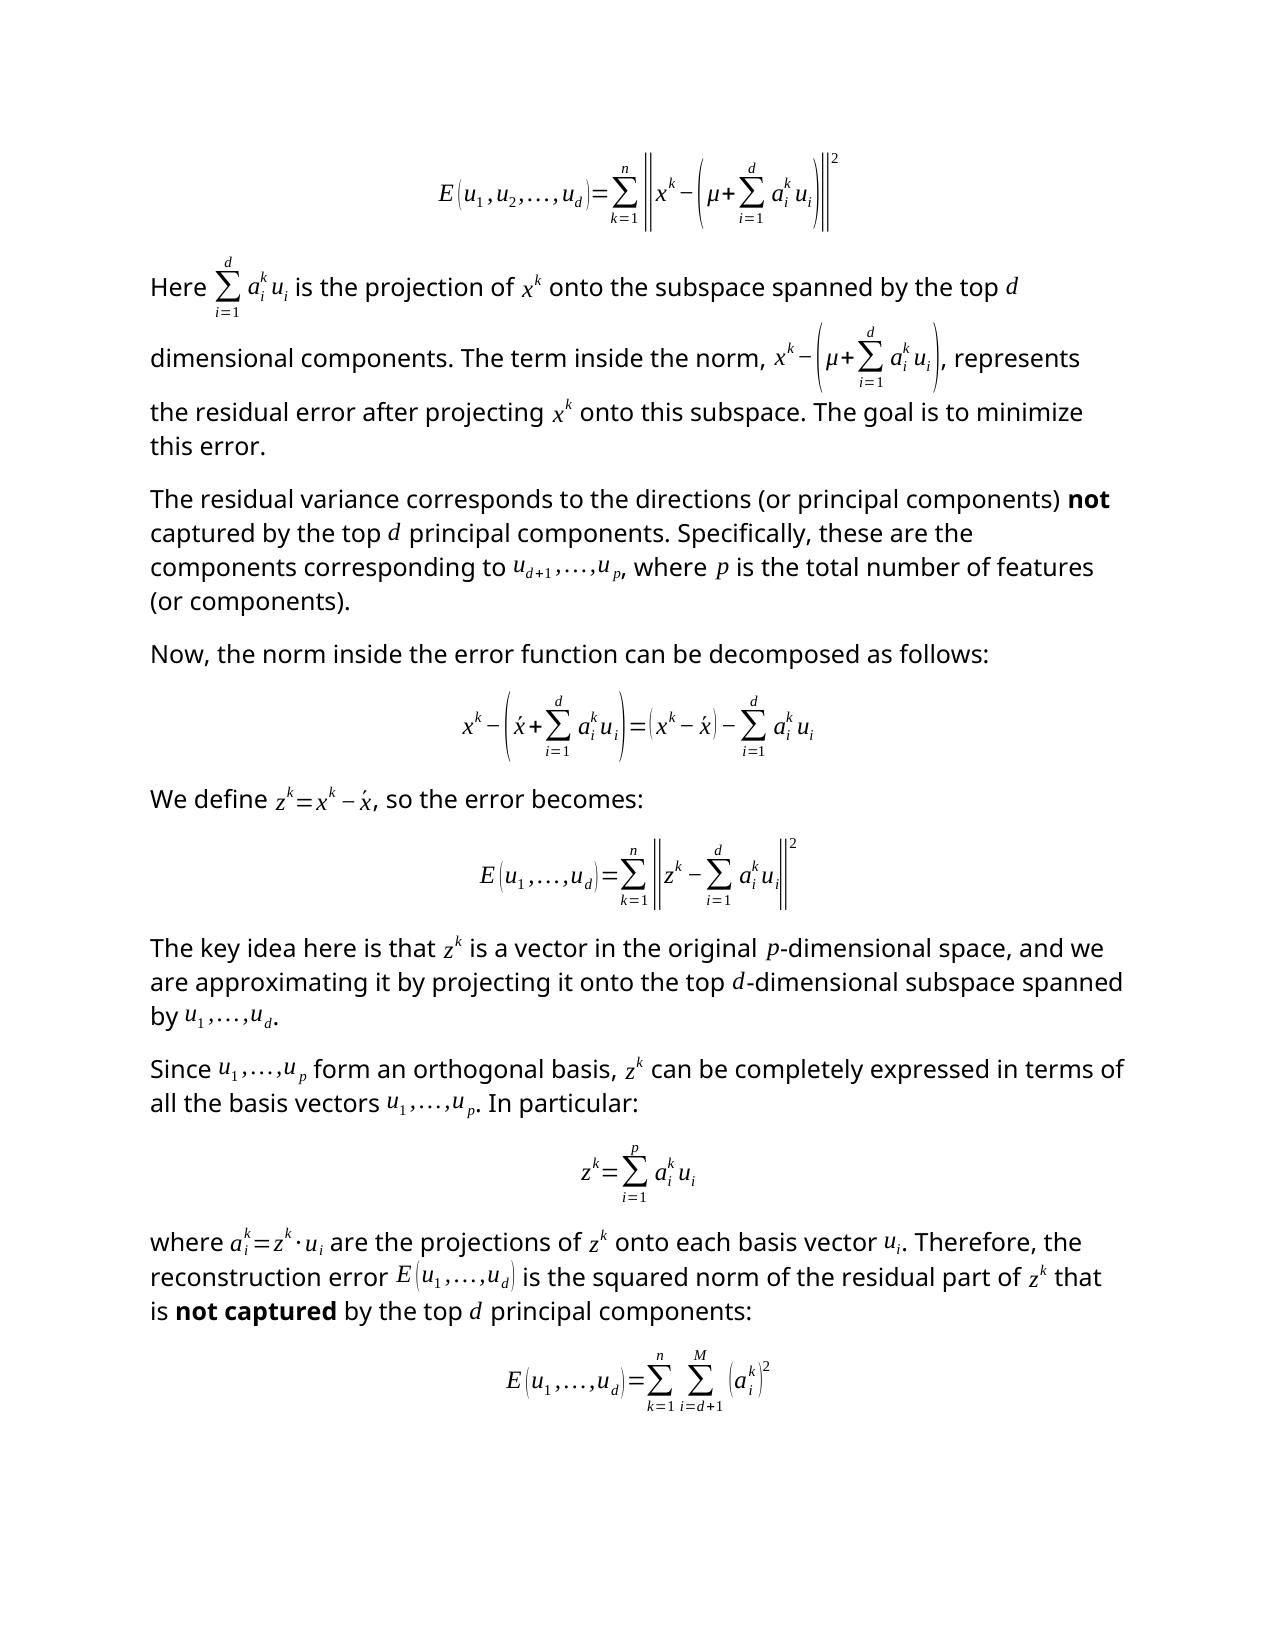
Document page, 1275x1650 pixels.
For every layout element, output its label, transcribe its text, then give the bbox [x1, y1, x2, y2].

text Since form an orthogonal basis, can be completely expressed in terms of all the basis vectors . In particular: [150, 1052, 1125, 1120]
text where are the projections of onto each basis vector . Therefore, the reconstruction error is the squared norm of the residual part of that is not captured by the top principal components: [150, 1224, 1125, 1328]
text The residual variance corresponds to the directions (or principal components) not captured by the top principal components. Specifically, these are the components corresponding to , where is the total number of features (or components). [150, 481, 1125, 618]
text Now, the norm inside the error function can be decomposed as follows: [150, 636, 1125, 670]
text Here is the projection of onto the subspace spanned by the top dimensional components. The term inside the norm, , represents the residual error after projecting onto this subspace. The goal is to minimize this error. [150, 253, 1125, 463]
text We define , so the error becomes: [150, 782, 1125, 816]
text The key idea here is that is a vector in the original -dimensional space, and we are approximating it by projecting it onto the top -dimensional subspace spanned by . [150, 931, 1125, 1033]
